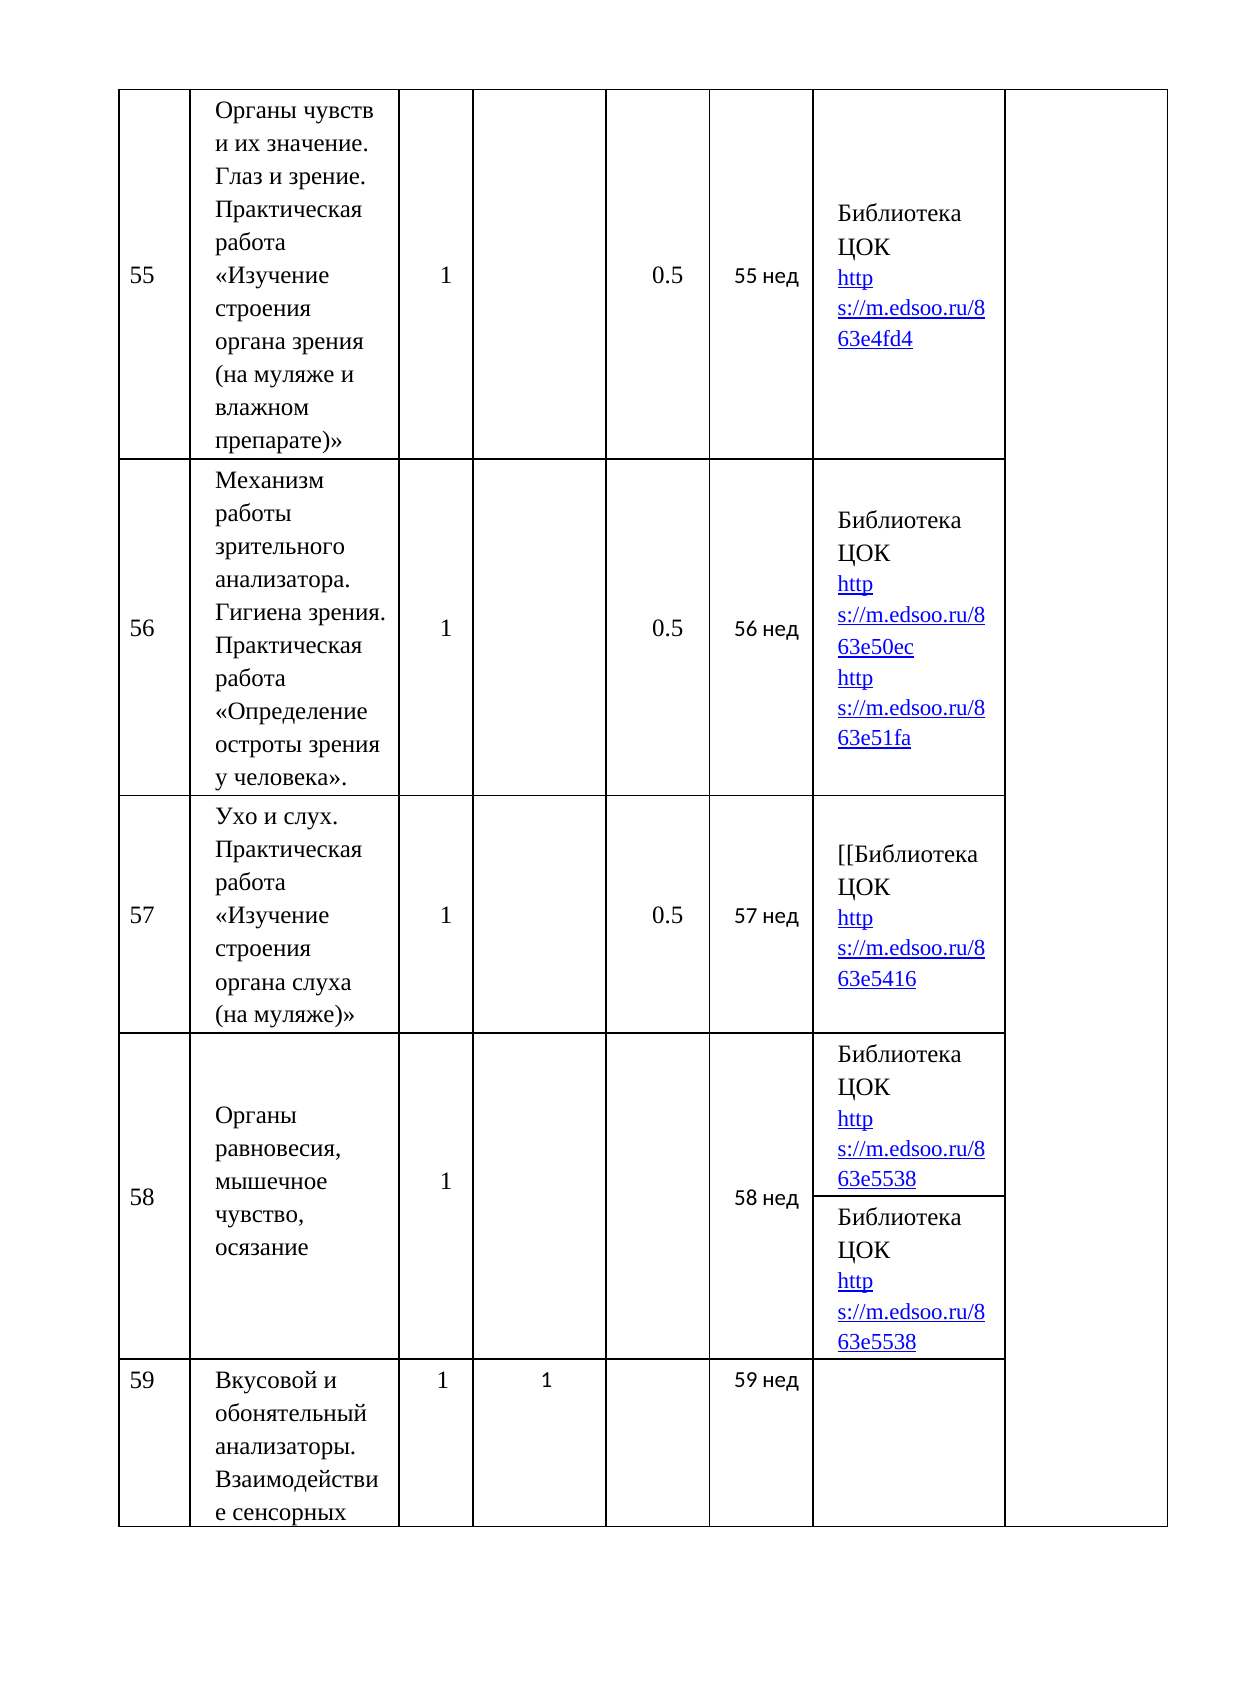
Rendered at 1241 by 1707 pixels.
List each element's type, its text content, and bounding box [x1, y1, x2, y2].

table_cell 1 [400, 796, 472, 1032]
table_cell Механизм работы зрительного анализатора. Гигиена зрения. Практическая работа «Определение остроты зрения у человека». [191, 460, 398, 795]
table_cell 58 [120, 1034, 189, 1358]
table_cell [474, 1034, 605, 1358]
table_cell 55 нед [710, 90, 812, 458]
table_cell Библиотека ЦОК https://m.edsoo.ru/863e5538 [814, 1197, 1004, 1358]
table_cell [474, 796, 605, 1032]
table_cell Библиотека ЦОК https://m.edsoo.ru/863e50ec https://m.edsoo.ru/863e51fa [814, 460, 1004, 795]
table_cell 1 [400, 90, 472, 458]
table_cell 1 [400, 1360, 472, 1526]
table_cell 56 нед [710, 460, 812, 795]
table_cell 57 нед [710, 796, 812, 1032]
table_cell 59 нед [710, 1360, 812, 1526]
table_cell [814, 1360, 1004, 1526]
table_cell [474, 460, 605, 795]
table_cell [[Библиотека ЦОК https://m.edsoo.ru/863e5416 [814, 796, 1004, 1032]
table_cell 1 [400, 1034, 472, 1358]
table_cell 59 [120, 1360, 189, 1526]
table_cell [607, 1360, 709, 1526]
table_cell 0.5 [607, 90, 709, 458]
table_cell 57 [120, 796, 189, 1032]
table_cell Библиотека ЦОК https://m.edsoo.ru/863e5538 [814, 1034, 1004, 1195]
table_cell 0.5 [607, 460, 709, 795]
table_cell Ухо и слух. Практическая работа «Изучение строения органа слуха (на муляже)» [191, 796, 398, 1032]
table_cell Органы чувств и их значение. Глаз и зрение. Практическая работа «Изучение строения органа зрения (на муляже и влажном препарате)» [191, 90, 398, 458]
table_cell 1 [474, 1360, 605, 1526]
table_cell [474, 90, 605, 458]
table_cell Органы равновесия, мышечное чувство, осязание [191, 1034, 398, 1358]
table_cell Библиотека ЦОК https://m.edsoo.ru/863e4fd4 [814, 90, 1004, 458]
table_cell 56 [120, 460, 189, 795]
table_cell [191, 1360, 398, 1526]
table_cell 58 нед [710, 1034, 812, 1358]
table_cell 55 [120, 90, 189, 458]
table_cell 0.5 [607, 796, 709, 1032]
table_cell 1 [400, 460, 472, 795]
table_cell [607, 1034, 709, 1358]
